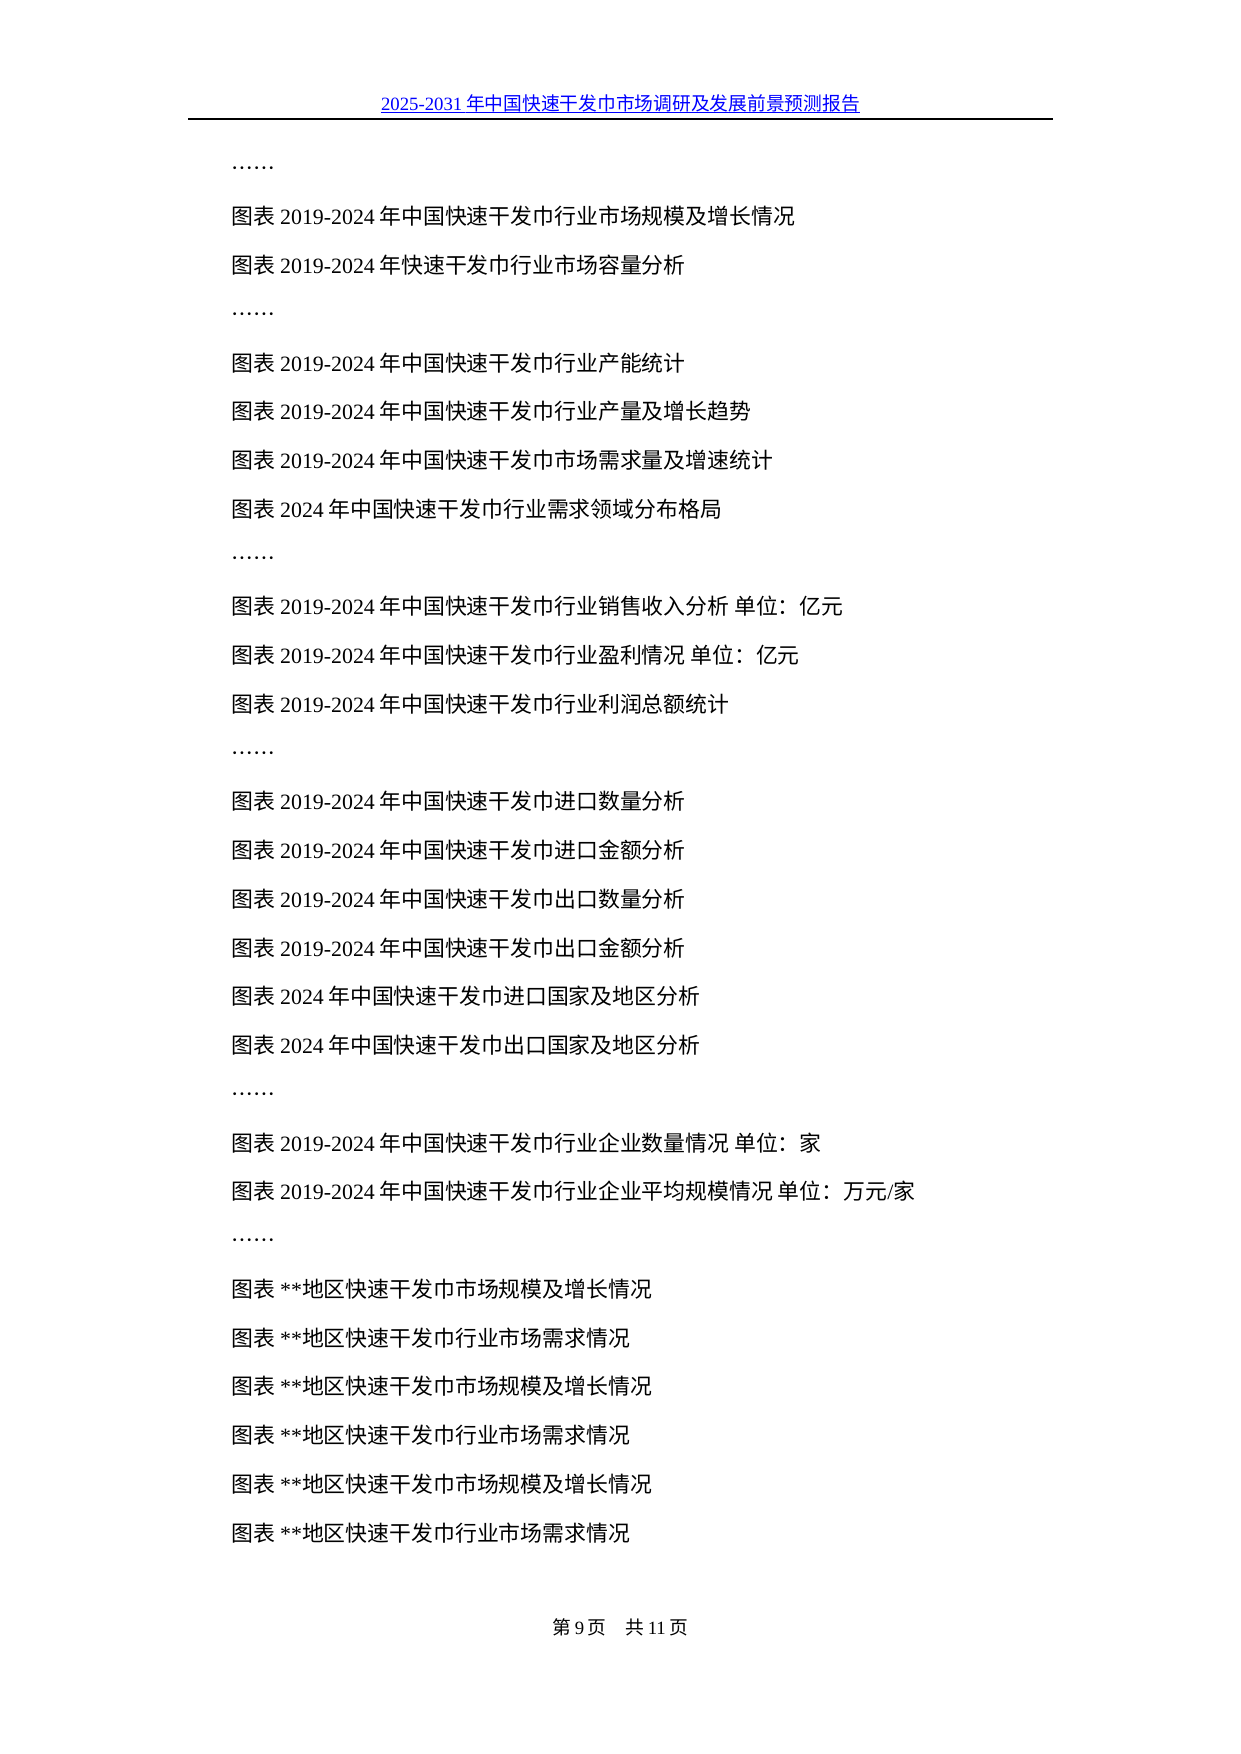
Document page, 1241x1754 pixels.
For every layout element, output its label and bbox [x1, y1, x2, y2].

text [187, 150, 1053, 1548]
